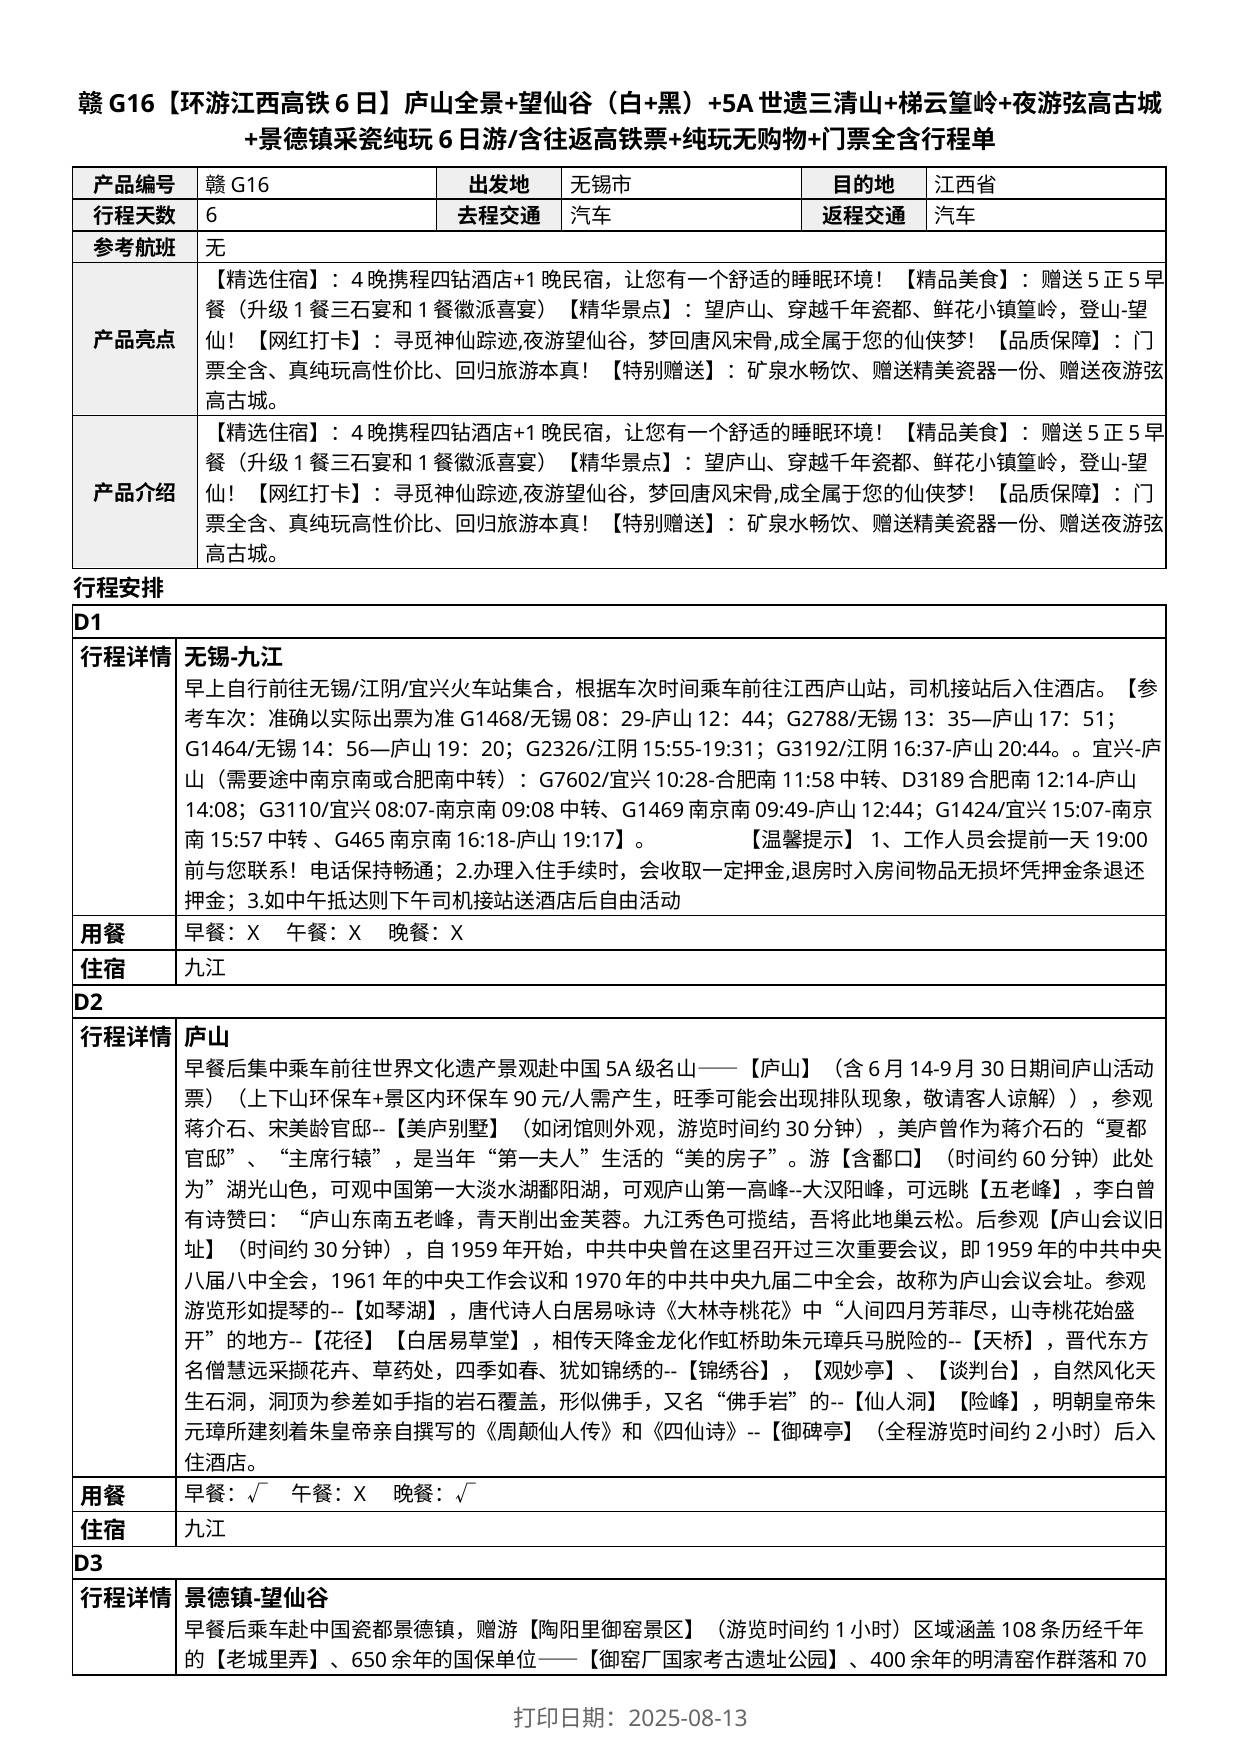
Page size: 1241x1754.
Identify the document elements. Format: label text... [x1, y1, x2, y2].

table_cell 无 [198, 232, 1165, 262]
table_header 无锡市 [562, 168, 801, 198]
table_cell 【精选住宿】：4晚携程四钻酒店+1晚民宿，让您有一个舒适的睡眠环境！ [198, 416, 1165, 567]
table_cell 汽车 [562, 200, 801, 230]
table_cell 去程交通 [437, 200, 561, 230]
table_cell 庐山 早餐后集中乘车前往世界文化遗产景观赴中国5A级名山——【庐山】（含6月14-9月30日期间庐山活动票）（上下山环保车+景区内环保车90元/人需产生，旺季可能会出现排队现象，敬请客人谅解）），参观蒋介石、宋美龄官邸--【美庐别墅】（如闭馆则外观，游览时间约30分钟），美庐曾作为蒋介石的“夏都官邸”、“主席行辕”，是当年“第一夫人”生活的“美的房子”。游【含鄱口】（时间约60分钟）此处为”湖光山色，可观中国第一大淡水湖鄱阳湖，可观庐山第一高峰--大汉阳峰，可远眺【五老峰】，李白曾有诗赞曰：“庐山东南五老峰，青天削出金芙蓉。九江秀色可揽结，吾将此地巢云松。后参观【庐山会议旧址】（时间约30分钟），自1959年开始，中共中央曾在这里召开过三次重要会议，即1959年的中共中央八届八中全会，1961年的中央工作会议和1970年的中共中央九届二中全会，故称为庐山会议会址。参观游览形如提琴的--【如琴湖】，唐代诗人白居易咏诗《大林寺桃花》中“人间四月芳菲尽，山寺桃花始盛开”的地方--【花径】【白居易草堂】，相传天降金龙化作虹桥助朱元璋兵马脱险的--【天桥】，晋代东方名僧慧远采撷花卉、草药处，四季如春、犹如锦绣的--【锦绣谷】，【观妙亭】、【谈判台】，自然风化天生石洞，洞顶为参差如手指的岩石覆盖，形似佛手，又名“佛手岩”的--【仙人洞】【险峰】，明朝皇帝朱元璋所建刻着朱皇帝亲自撰写的《周颠仙人传》和《四仙诗》--【御碑亭】（全程游览时间约2小时）后入住酒店。 [177, 1019, 1165, 1476]
table_header 目的地 [802, 168, 926, 198]
table_cell 住宿 [73, 951, 175, 984]
table_cell 住宿 [73, 1512, 175, 1546]
table_cell D2 [73, 986, 1165, 1017]
table_header 出发地 [437, 168, 561, 198]
table_cell 用餐 [73, 916, 175, 949]
table_cell 产品介绍 [73, 416, 197, 567]
table_header 产品编号 [73, 168, 197, 198]
table_cell 早餐：√ 午餐：X 晚餐：√ [177, 1478, 1165, 1511]
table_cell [177, 1580, 1165, 1674]
table_cell 用餐 [73, 1478, 175, 1511]
table_cell 行程详情 [73, 639, 175, 914]
table_cell 汽车 [927, 200, 1165, 230]
table_cell 【精选住宿】：4晚携程四钻酒店+1晚民宿，让您有一个舒适的睡眠环境！ [198, 263, 1165, 414]
table_header 赣G16 [198, 168, 436, 198]
table_cell 九江 [177, 951, 1165, 984]
table_cell 产品亮点 [73, 263, 197, 414]
text 行程安排 [73, 570, 1167, 603]
table_cell 6 [198, 200, 436, 230]
table_cell 参考航班 [73, 232, 197, 262]
text 赣G16【环游江西高铁6日】庐山全景+望仙谷（白+黑）+5A世遗三清山+梯云篁岭+夜游弦高古城+景德镇采瓷纯玩6日游/含往返高铁票+纯玩无购物+门票全含行程单 [73, 83, 1167, 156]
table_cell 九江 [177, 1512, 1165, 1546]
table_cell 无锡-九江 早上自行前往无锡/江阴/宜兴火车站集合，根据车次时间乘车前往江西庐山站，司机接站后入住酒店。 [177, 639, 1165, 914]
table_cell D3 [73, 1547, 1165, 1578]
table_cell 行程详情 [73, 1580, 175, 1674]
table_cell 行程天数 [73, 200, 197, 230]
table_header D1 [73, 606, 1165, 637]
table_cell 早餐：X 午餐：X 晚餐：X [177, 916, 1165, 949]
table_header 江西省 [927, 168, 1165, 198]
table_cell 返程交通 [802, 200, 926, 230]
table_cell 行程详情 [73, 1019, 175, 1476]
